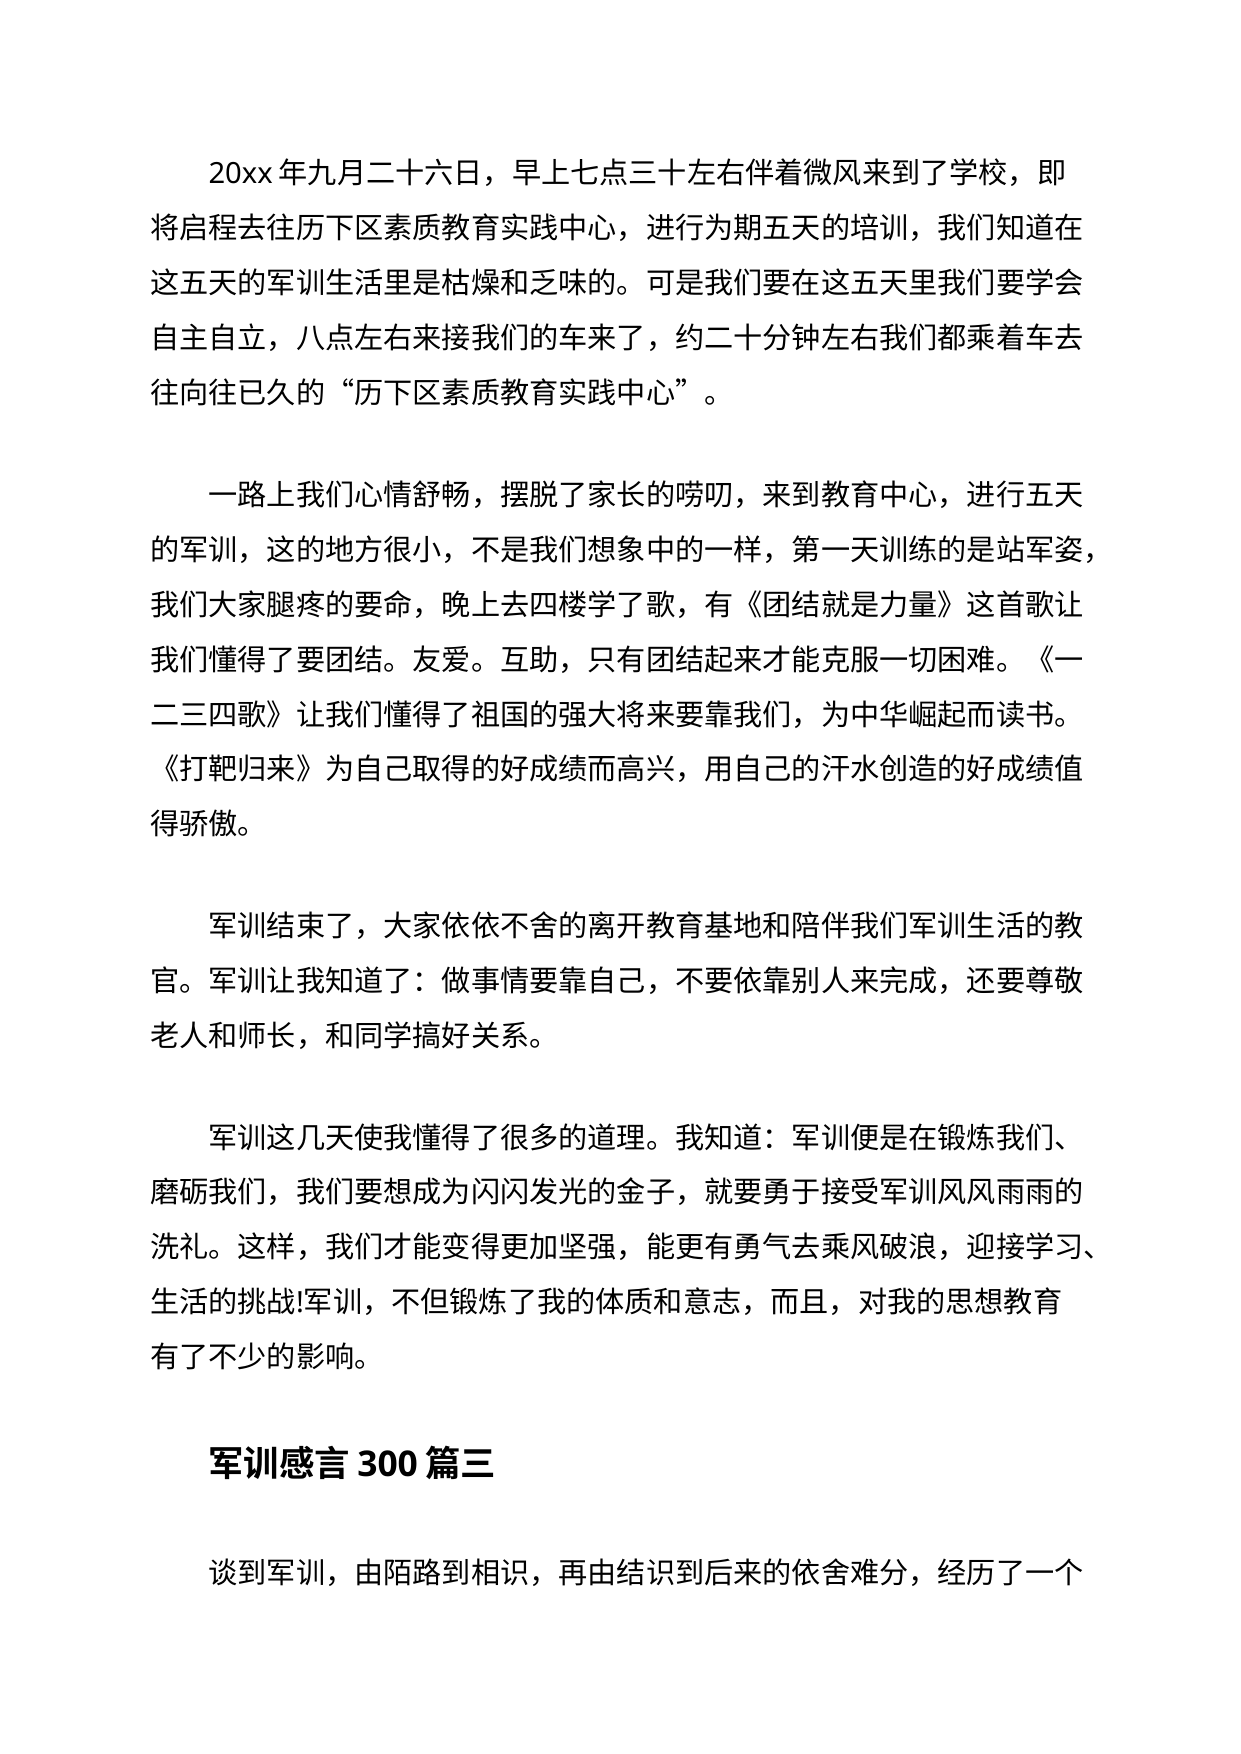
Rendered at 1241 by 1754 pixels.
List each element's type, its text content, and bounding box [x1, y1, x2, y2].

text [150, 1549, 1090, 1591]
text 军训感言300篇三 [150, 1436, 1090, 1487]
text 一路上我们心情舒畅，摆脱了家长的唠叨，来到教育中心，进行五天的军训，这的地方很小，不是我们想象中的一样，第一天训练的是站军姿，我们大家腿疼的要命，晚上去四楼学了歌，有《团结就是力量》这首歌让我们懂得了要团结。友爱。互助，只有团结起来才能克服一切困难。《一二三四歌》让我们懂得了祖国的强大将来要靠我们，为中华崛起而读书。《打靶归来》为自己取得的好成绩而高兴，用自己的汗水创造的好成绩值得骄傲。 [150, 471, 1090, 843]
text 军训这几天使我懂得了很多的道理。我知道：军训便是在锻炼我们、磨砺我们，我们要想成为闪闪发光的金子，就要勇于接受军训风风雨雨的洗礼。这样，我们才能变得更加坚强，能更有勇气去乘风破浪，迎接学习、生活的挑战!军训，不但锻炼了我的体质和意志，而且，对我的思想教育有了不少的影响。 [150, 1114, 1090, 1376]
text 20xx年九月二十六日，早上七点三十左右伴着微风来到了学校，即将启程去往历下区素质教育实践中心，进行为期五天的培训，我们知道在这五天的军训生活里是枯燥和乏味的。可是我们要在这五天里我们要学会自主自立，八点左右来接我们的车来了，约二十分钟左右我们都乘着车去往向往已久的“历下区素质教育实践中心”。 [150, 150, 1090, 412]
text 军训结束了，大家依依不舍的离开教育基地和陪伴我们军训生活的教官。军训让我知道了：做事情要靠自己，不要依靠别人来完成，还要尊敬老人和师长，和同学搞好关系。 [150, 903, 1090, 1055]
